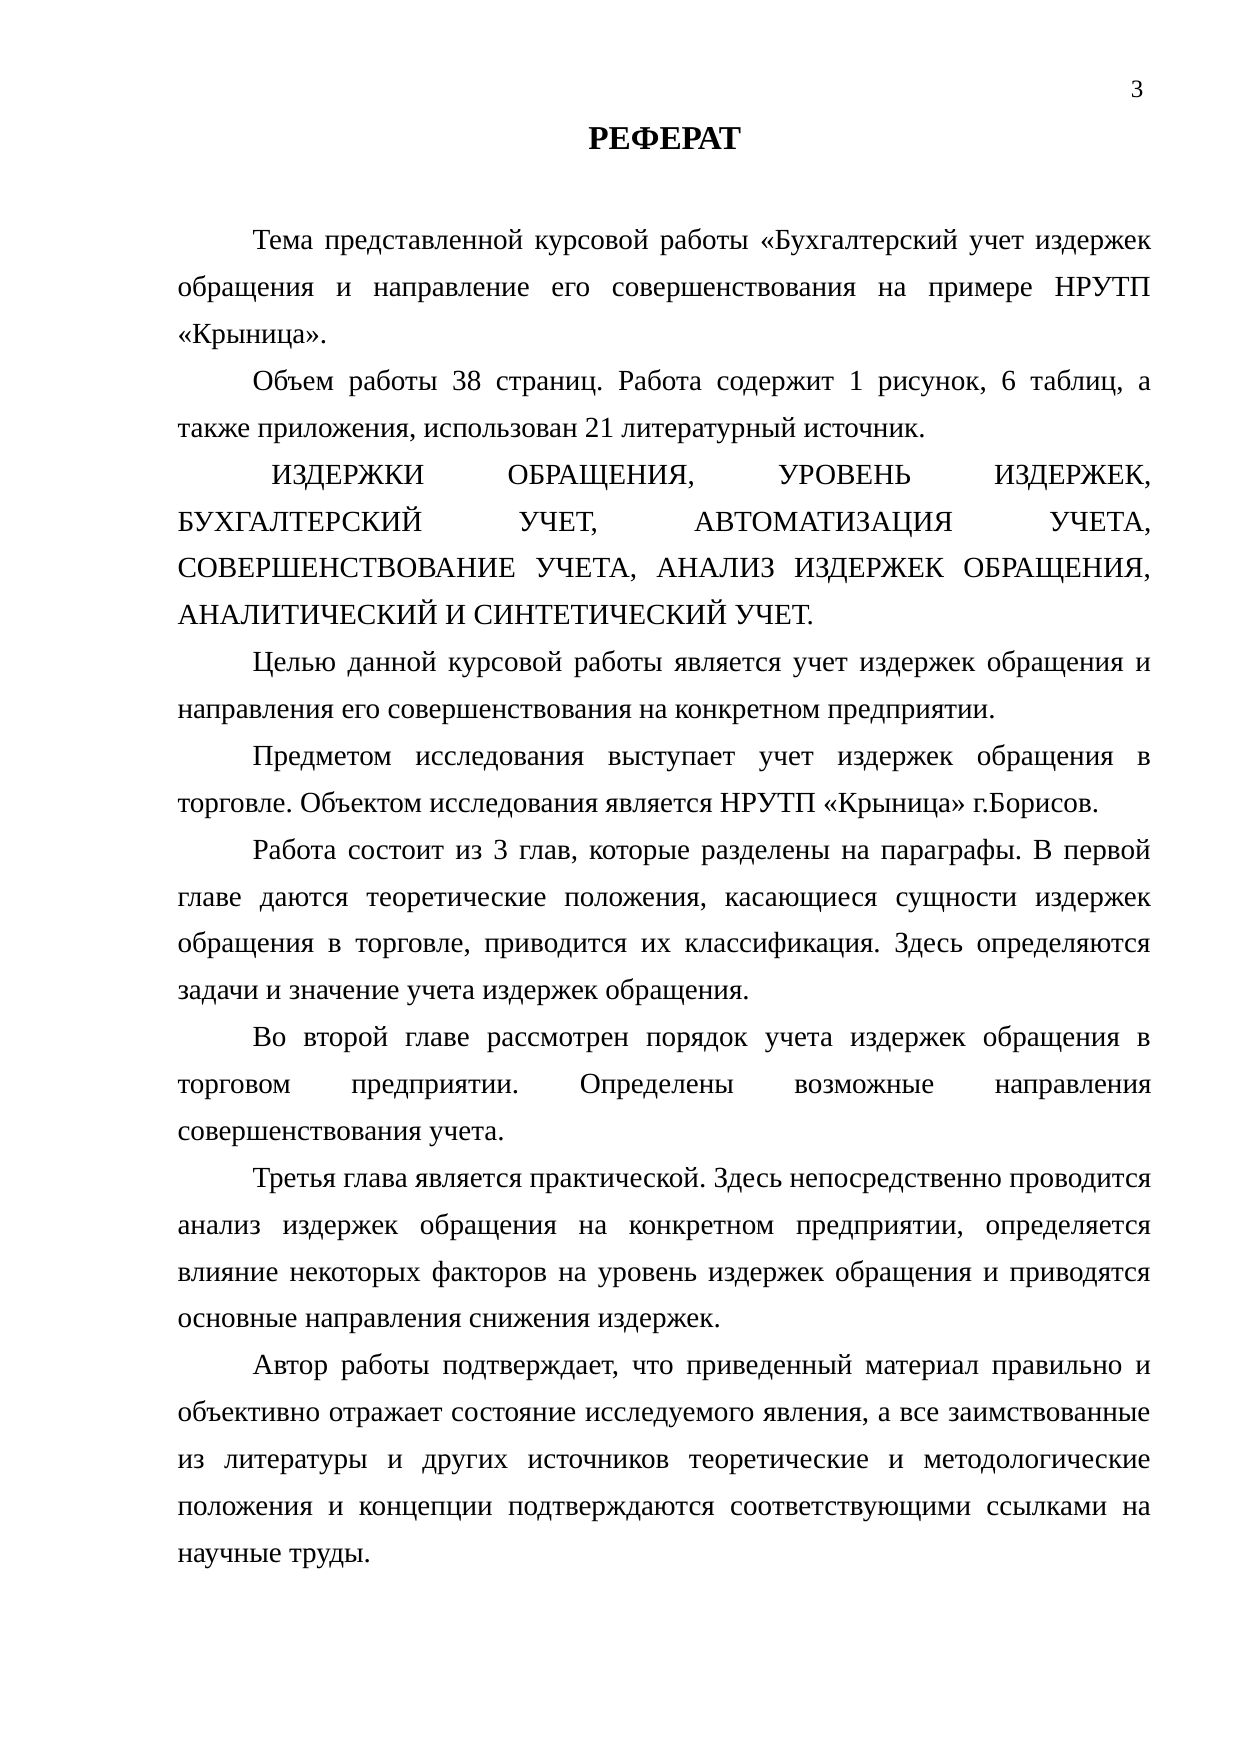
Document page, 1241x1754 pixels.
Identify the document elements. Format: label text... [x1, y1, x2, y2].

text Объем работы 38 страниц. Работа содержит 1 рисунок, 6 таблиц, а также приложения, использован 21 литературный источник. [177, 363, 1152, 443]
subtitle реферат [177, 118, 1152, 156]
text ИЗДЕРЖКИ ОБРАЩЕНИЯ, УРОВЕНЬ ИЗДЕРЖЕК, БУХГАЛТЕРСКИЙ УЧЕТ, АВТОМАТИЗАЦИЯ УЧЕТА, СОВЕРШЕНСТВОВАНИЕ УЧЕТА, АНАЛИЗ ИЗДЕРЖЕК ОБРАЩЕНИЯ, АНАЛИТИЧЕСКИЙ И СИНТЕТИЧЕСКИЙ УЧЕТ. [177, 457, 1152, 631]
text Третья глава является практической. Здесь непосредственно проводится анализ издержек обращения на конкретном предприятии, определяется влияние некоторых факторов на уровень издержек обращения и приводятся основные направления снижения издержек. [177, 1160, 1152, 1334]
text Целью данной курсовой работы является учет издержек обращения и направления его совершенствования на конкретном предприятии. [177, 644, 1152, 725]
text Автор работы подтверждает, что приведенный материал правильно и объективно отражает состояние исследуемого явления, а все заимствованные из литературы и других источников теоретические и методологические положения и концепции подтверждаются соответствующими ссылками на научные труды. [177, 1347, 1152, 1568]
text Работа состоит из 3 глав, которые разделены на параграфы. В первой главе даются теоретические положения, касающиеся сущности издержек обращения в торговле, приводится их классификация. Здесь определяются задачи и значение учета издержек обращения. [177, 832, 1152, 1006]
text Предметом исследования выступает учет издержек обращения в торговле. Объектом исследования является НРУТП «Крыница» г.Борисов. [177, 738, 1152, 818]
text Во второй главе рассмотрен порядок учета издержек обращения в торговом предприятии. Определены возможные направления совершенствования учета. [177, 1019, 1152, 1147]
text Тема представленной курсовой работы «Бухгалтерский учет издержек обращения и направление его совершенствования на примере НРУТП «Крыница». [177, 222, 1152, 350]
